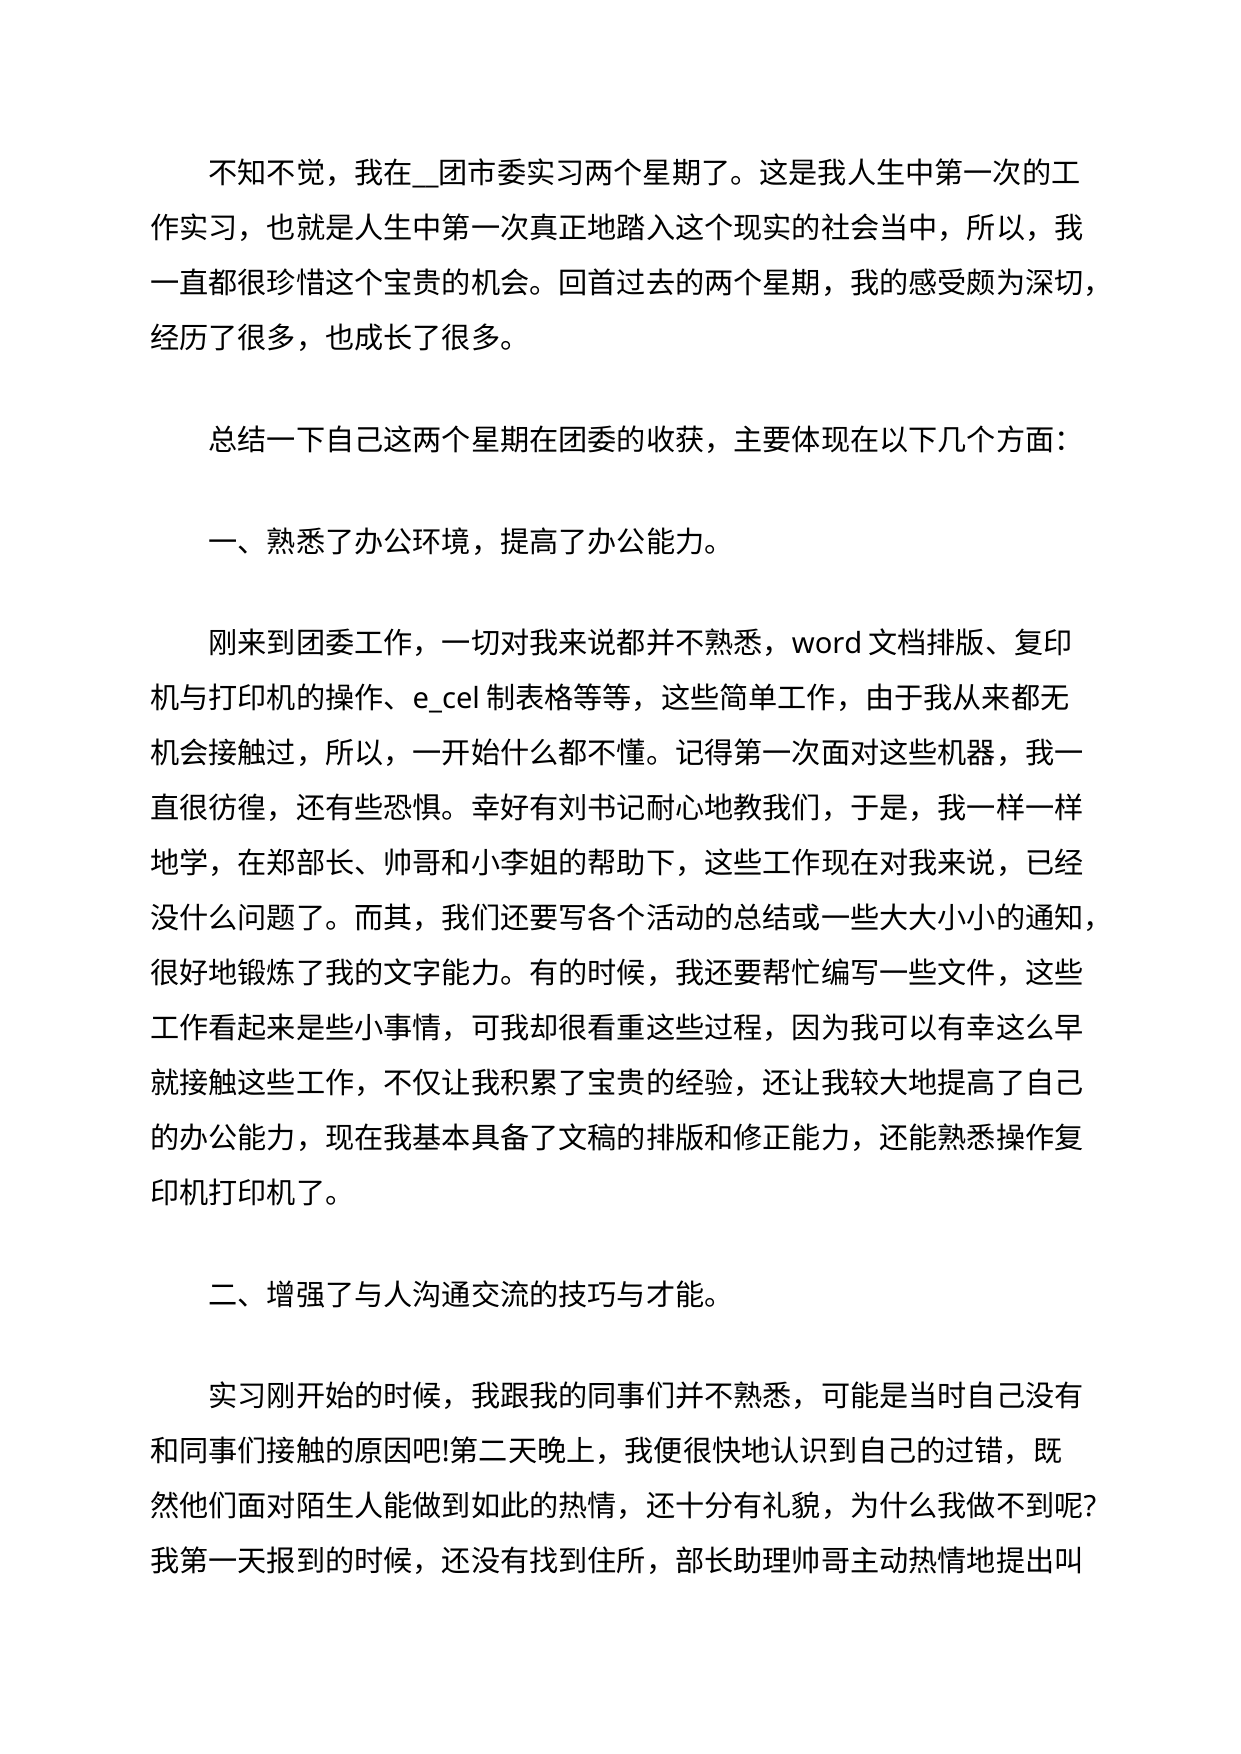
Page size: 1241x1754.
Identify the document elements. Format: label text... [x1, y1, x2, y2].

text 不知不觉，我在__团市委实习两个星期了。这是我人生中第一次的工作实习，也就是人生中第一次真正地踏入这个现实的社会当中，所以，我一直都很珍惜这个宝贵的机会。回首过去的两个星期，我的感受颇为深切，经历了很多，也成长了很多。 [150, 150, 1090, 357]
text 一、熟悉了办公环境，提高了办公能力。 [150, 518, 1090, 561]
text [150, 1373, 1090, 1580]
text 刚来到团委工作，一切对我来说都并不熟悉，word文档排版、复印机与打印机的操作、e_cel制表格等等，这些简单工作，由于我从来都无机会接触过，所以，一开始什么都不懂。记得第一次面对这些机器，我一直很彷徨，还有些恐惧。幸好有刘书记耐心地教我们，于是，我一样一样地学，在郑部长、帅哥和小李姐的帮助下，这些工作现在对我来说，已经没什么问题了。而其，我们还要写各个活动的总结或一些大大小小的通知，很好地锻炼了我的文字能力。有的时候，我还要帮忙编写一些文件，这些工作看起来是些小事情，可我却很看重这些过程，因为我可以有幸这么早就接触这些工作，不仅让我积累了宝贵的经验，还让我较大地提高了自己的办公能力，现在我基本具备了文稿的排版和修正能力，还能熟悉操作复印机打印机了。 [150, 620, 1090, 1212]
text 总结一下自己这两个星期在团委的收获，主要体现在以下几个方面： [150, 417, 1090, 459]
text 二、增强了与人沟通交流的技巧与才能。 [150, 1271, 1090, 1313]
